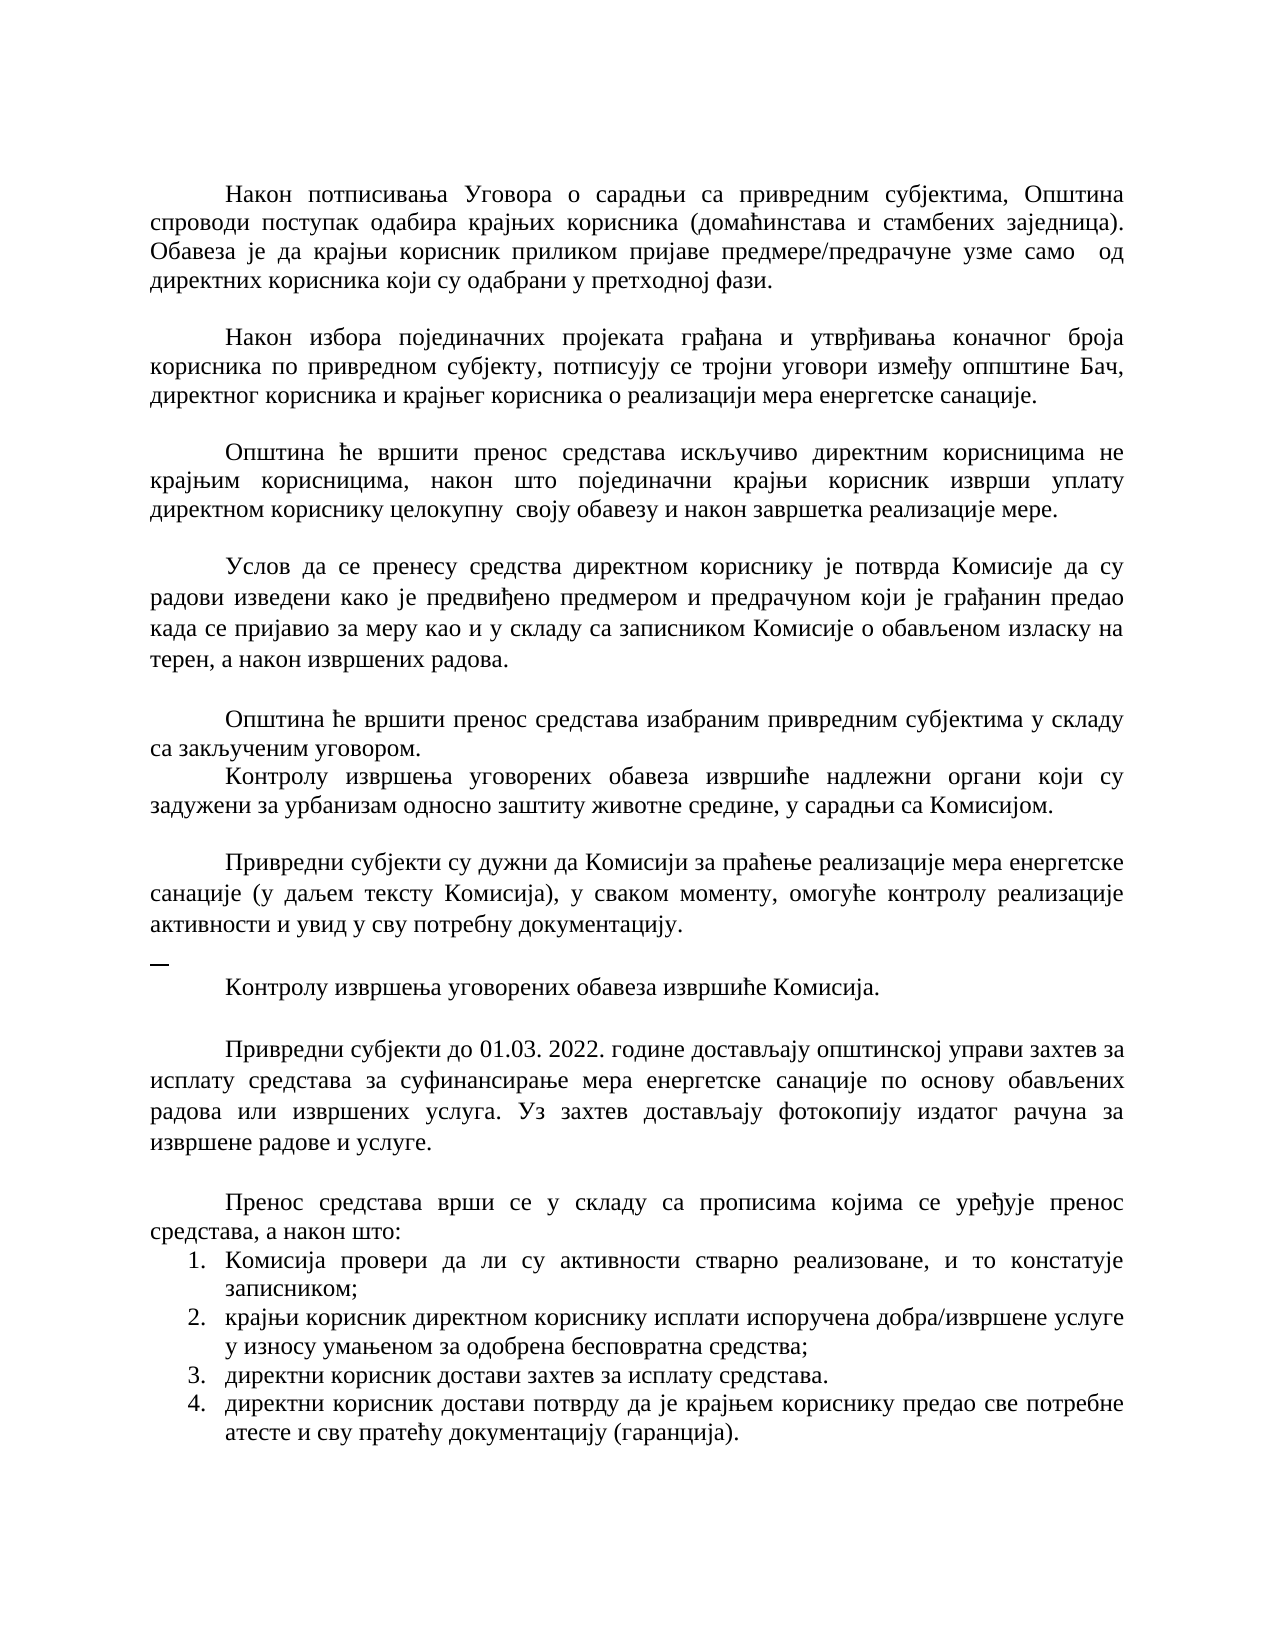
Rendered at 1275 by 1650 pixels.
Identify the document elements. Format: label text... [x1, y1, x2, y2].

text Пренос средстава врши се у складу са прописима којима се уређује пренос средстава, а након што: [150, 1187, 1125, 1245]
list Комисија провери да ли су активности стварно реализоване, и то констатује записником; [187, 1245, 1125, 1302]
list крајњи корисник директном кориснику исплати испоручена добра/извршене услуге у износу умањеном за одобрена бесповратна средства; [187, 1302, 1125, 1360]
text Услов да се пренесу средства директном кориснику је потврда Комисије да су радови изведени како је предвиђено предмером и предрачуном који је грађанин предао када се пријавио за меру као и у складу са записником Комисије о обављеном изласку на терен, а након извршених радова. [150, 551, 1125, 673]
text Контролу извршења уговорених обавеза извршиће Комисија. [150, 972, 1125, 1001]
list директни корисник достави потврду да је крајњем кориснику предао све потребне атесте и сву пратећу документацију (гаранција). [187, 1388, 1125, 1446]
text Након потписивања Уговора о сарадњи са привредним субјектима, Општина спроводи поступак одабира крајњих корисника (домаћинстава и стамбених заједница). Обавеза је да крајњи корисник приликом пријаве предмере/предрачуне узме само од директних корисника који су одабрани у претходној фази. [150, 179, 1125, 294]
text Општина ће вршити пренос средстава изабраним привредним субјектима у складу са закљученим уговором. [150, 704, 1125, 761]
text Привредни субјекти до 01.03. 2022. године достављају општинској управи захтев за исплату средстава за суфинансирање мера енергетске санације по основу обављених радова или извршених услуга. Уз захтев достављају фотокопију издатог рачуна за извршене радове и услуге. [150, 1034, 1125, 1156]
text Општина ће вршити пренос средстава искључиво директним корисницима не крајњим корисницима, након што појединачни крајњи корисник изврши уплату директном кориснику целокупну своју обавезу и након завршетка реализације мере. [150, 437, 1125, 523]
text Након избора појединачних пројеката грађана и утврђивања коначног броја корисника по привредном субјекту, потписују се тројни уговори између оппштине Бач, директног корисника и крајњег корисника о реализацији мера енергетске санације. [150, 322, 1125, 409]
list директни корисник достави захтев за исплату средстава. [187, 1360, 1125, 1388]
text Контролу извршења уговорених обавеза извршиће надлежни органи који су задужени за урбанизам односно заштиту животне средине, у сарадњи са Комисијом. [150, 761, 1125, 819]
text Привредни субјекти су дужни да Комисији за праћење реализације мера енергетске санације (у даљем тексту Комисија), у сваком моменту, омогуће контролу реализације активности и увид у сву потребну документацију. [150, 847, 1125, 938]
